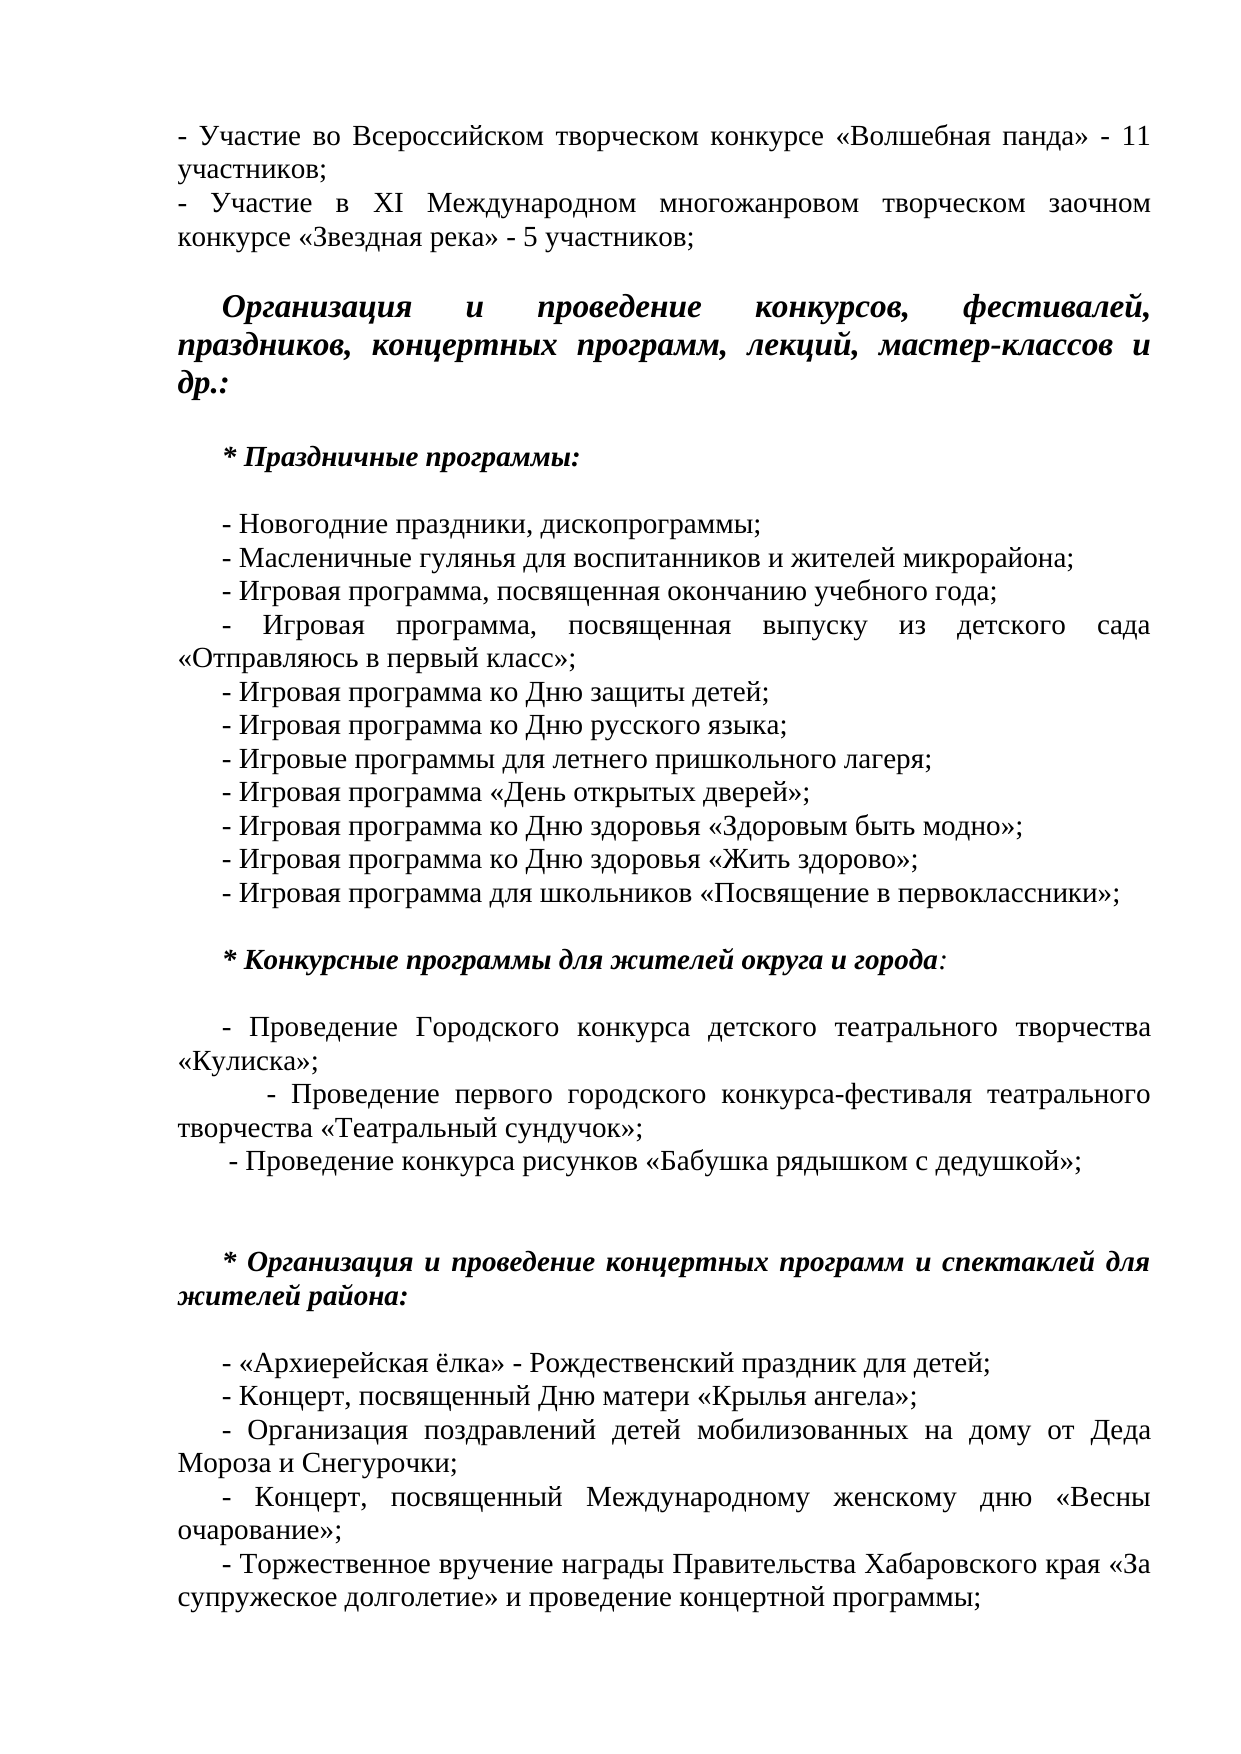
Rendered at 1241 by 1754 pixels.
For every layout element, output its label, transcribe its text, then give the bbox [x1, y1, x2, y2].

text - Игровая программа ко Дню русского языка; [177, 707, 1152, 741]
text - Новогодние праздники, дископрограммы; [177, 506, 1152, 540]
text - Проведение конкурса рисунков «Бабушка рядышком с дедушкой»; [177, 1143, 1152, 1177]
text * Конкурсные программы для жителей округа и города: [177, 942, 1152, 976]
text - Игровая программа, посвященная выпуску из детского сада «Отправляюсь в первый класс»; [177, 607, 1152, 674]
text - Игровая программа ко Дню здоровья «Здоровым быть модно»; [177, 808, 1152, 842]
text - Игровая программа ко Дню защиты детей; [177, 674, 1152, 707]
text - Игровые программы для летнего пришкольного лагеря; [177, 741, 1152, 774]
text - Проведение первого городского конкурса-фестиваля театрального творчества «Театральный сундучок»; [177, 1076, 1152, 1143]
text - Игровая программа для школьников «Посвящение в первоклассники»; [177, 875, 1152, 909]
text * Организация и проведение концертных программ и спектаклей для жителей района: [177, 1244, 1152, 1311]
text - Масленичные гулянья для воспитанников и жителей микрорайона; [177, 540, 1152, 573]
text - Игровая программа ко Дню здоровья «Жить здорово»; [177, 842, 1152, 875]
text Организация и проведение конкурсов, фестивалей, праздников, концертных программ, лекций, мастер-классов и др.: [177, 286, 1152, 401]
text - Концерт, посвященный Международному женскому дню «Весны очарование»; [177, 1479, 1152, 1546]
text - Концерт, посвященный Дню матери «Крылья ангела»; [177, 1378, 1152, 1412]
text - Участие в XI Международном многожанровом творческом заочном конкурсе «Звездная река» - 5 участников; [177, 185, 1152, 252]
text - Игровая программа, посвященная окончанию учебного года; [177, 573, 1152, 607]
text - Участие во Всероссийском творческом конкурсе «Волшебная панда» - 11 участников; [177, 118, 1152, 185]
text - Организация поздравлений детей мобилизованных на дому от Деда Мороза и Снегурочки; [177, 1412, 1152, 1479]
text - Торжественное вручение награды Правительства Хабаровского края «За супружеское долголетие» и проведение концертной программы; [177, 1546, 1152, 1613]
text - Игровая программа «День открытых дверей»; [177, 774, 1152, 808]
text - Проведение Городского конкурса детского театрального творчества «Кулиска»; [177, 1009, 1152, 1076]
text * Праздничные программы: [177, 439, 1152, 473]
text - «Архиерейская ёлка» - Рождественский праздник для детей; [177, 1345, 1152, 1378]
